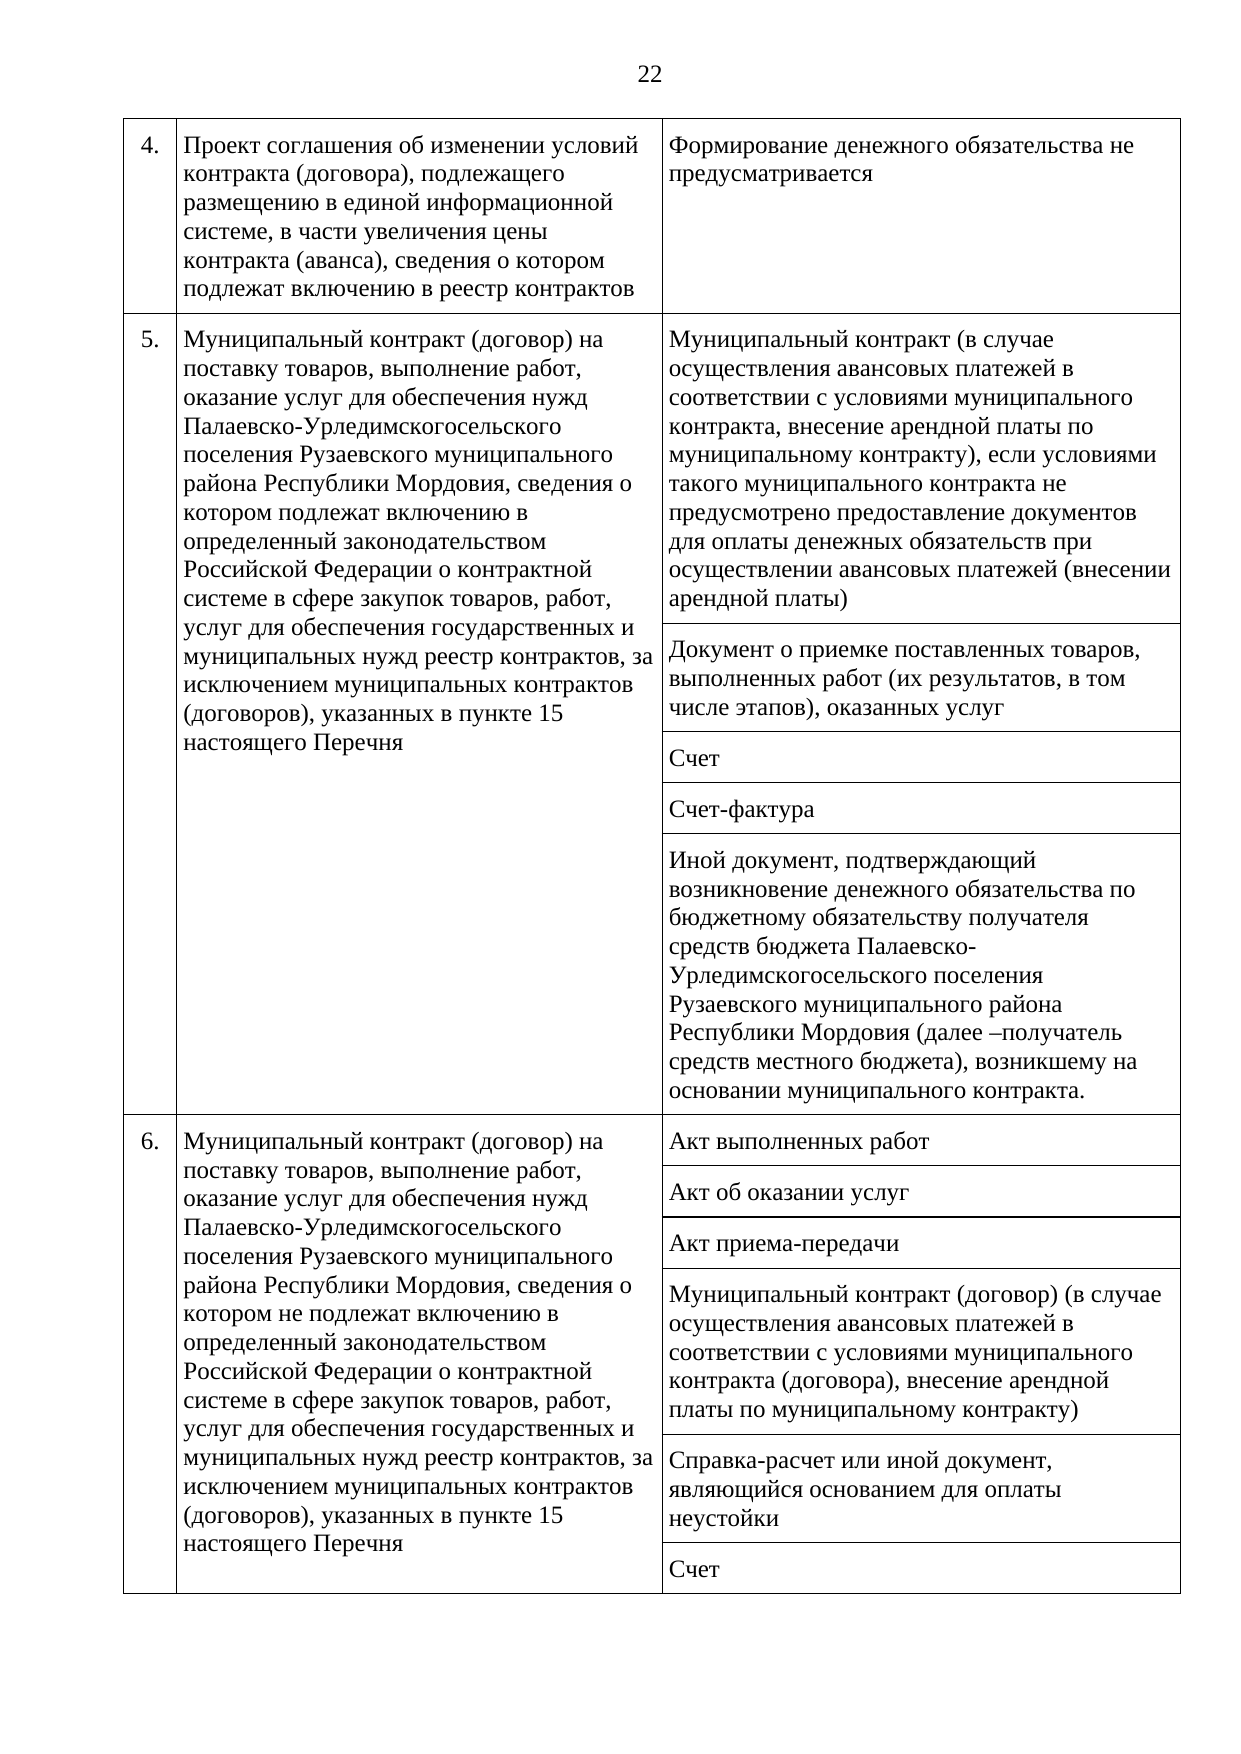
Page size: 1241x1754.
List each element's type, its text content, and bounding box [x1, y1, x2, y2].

table_cell 5. [124, 314, 176, 1114]
table_cell Счет-фактура [663, 783, 1180, 833]
table_cell Иной документ, подтверждающий возникновение денежного обязательства по бюджетному обязательству получателя средств бюджета Палаевско-Урледимскогосельского поселения Рузаевского муниципального района Республики Мордовия (далее –получатель средств местного бюджета), возникшему на основании муниципального контракта. [663, 834, 1180, 1114]
table_cell Муниципальный контракт (договор) (в случае осуществления авансовых платежей в соответствии с условиями муниципального контракта (договора), внесение арендной платы по муниципальному контракту) [663, 1269, 1180, 1433]
table_cell Счет [663, 1543, 1180, 1593]
table_cell Счет [663, 732, 1180, 782]
table_cell Муниципальный контракт (договор) на поставку товаров, выполнение работ, оказание услуг для обеспечения нужд Палаевско-Урледимскогосельского поселения Рузаевского муниципального района Республики Мордовия, сведения о котором подлежат включению в определенный законодательством Российской Федерации о контрактной системе в сфере закупок товаров, работ, услуг для обеспечения государственных и муниципальных нужд реестр контрактов, за исключением муниципальных контрактов (договоров), указанных в пункте 15 настоящего Перечня [177, 314, 662, 1114]
table_cell Документ о приемке поставленных товаров, выполненных работ (их результатов, в том числе этапов), оказанных услуг [663, 624, 1180, 731]
table_cell Справка-расчет или иной документ, являющийся основанием для оплаты неустойки [663, 1435, 1180, 1542]
table_cell Акт выполненных работ [663, 1115, 1180, 1165]
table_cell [663, 119, 1180, 313]
table_cell 6. [124, 1115, 176, 1593]
table_cell Муниципальный контракт (в случае осуществления авансовых платежей в соответствии с условиями муниципального контракта, внесение арендной платы по муниципальному контракту), если условиями такого муниципального контракта не предусмотрено предоставление документов для оплаты денежных обязательств при осуществлении авансовых платежей (внесении арендной платы) [663, 314, 1180, 623]
table_cell 4. [124, 119, 176, 313]
table_cell Акт приема-передачи [663, 1218, 1180, 1267]
table_cell Муниципальный контракт (договор) на поставку товаров, выполнение работ, оказание услуг для обеспечения нужд Палаевско-Урледимскогосельского поселения Рузаевского муниципального района Республики Мордовия, сведения о котором не подлежат включению в определенный законодательством Российской Федерации о контрактной системе в сфере закупок товаров, работ, услуг для обеспечения государственных и муниципальных нужд реестр контрактов, за исключением муниципальных контрактов (договоров), указанных в пункте 15 настоящего Перечня [177, 1115, 662, 1593]
table_cell Акт об оказании услуг [663, 1166, 1180, 1216]
table_cell Проект соглашения об изменении условий контракта (договора), подлежащего размещению в единой информационной системе, в части увеличения цены контракта (аванса), сведения о котором подлежат включению в реестр контрактов [177, 119, 662, 313]
